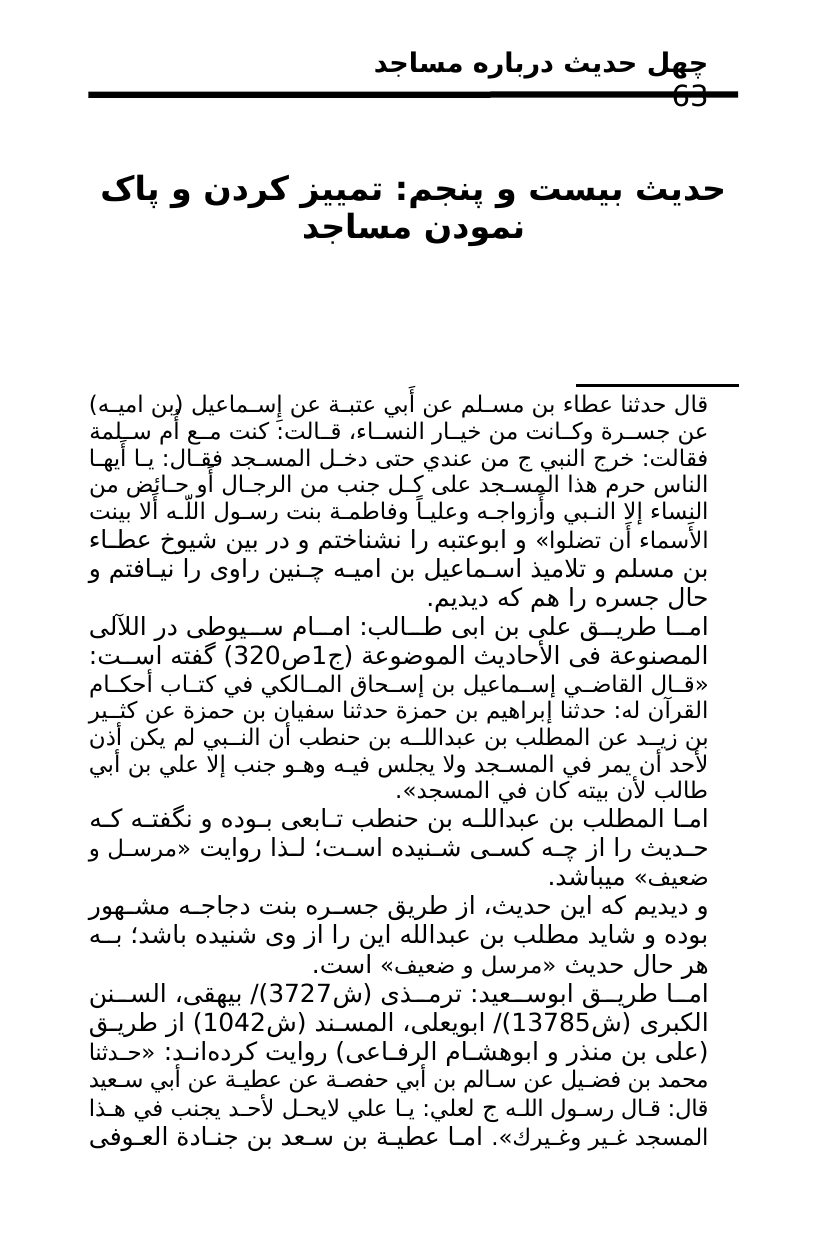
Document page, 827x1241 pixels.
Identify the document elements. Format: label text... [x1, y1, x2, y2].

text حدیث بیست و پنجم: تمییز کردن و پاک نمودن مساجد [89, 169, 738, 247]
